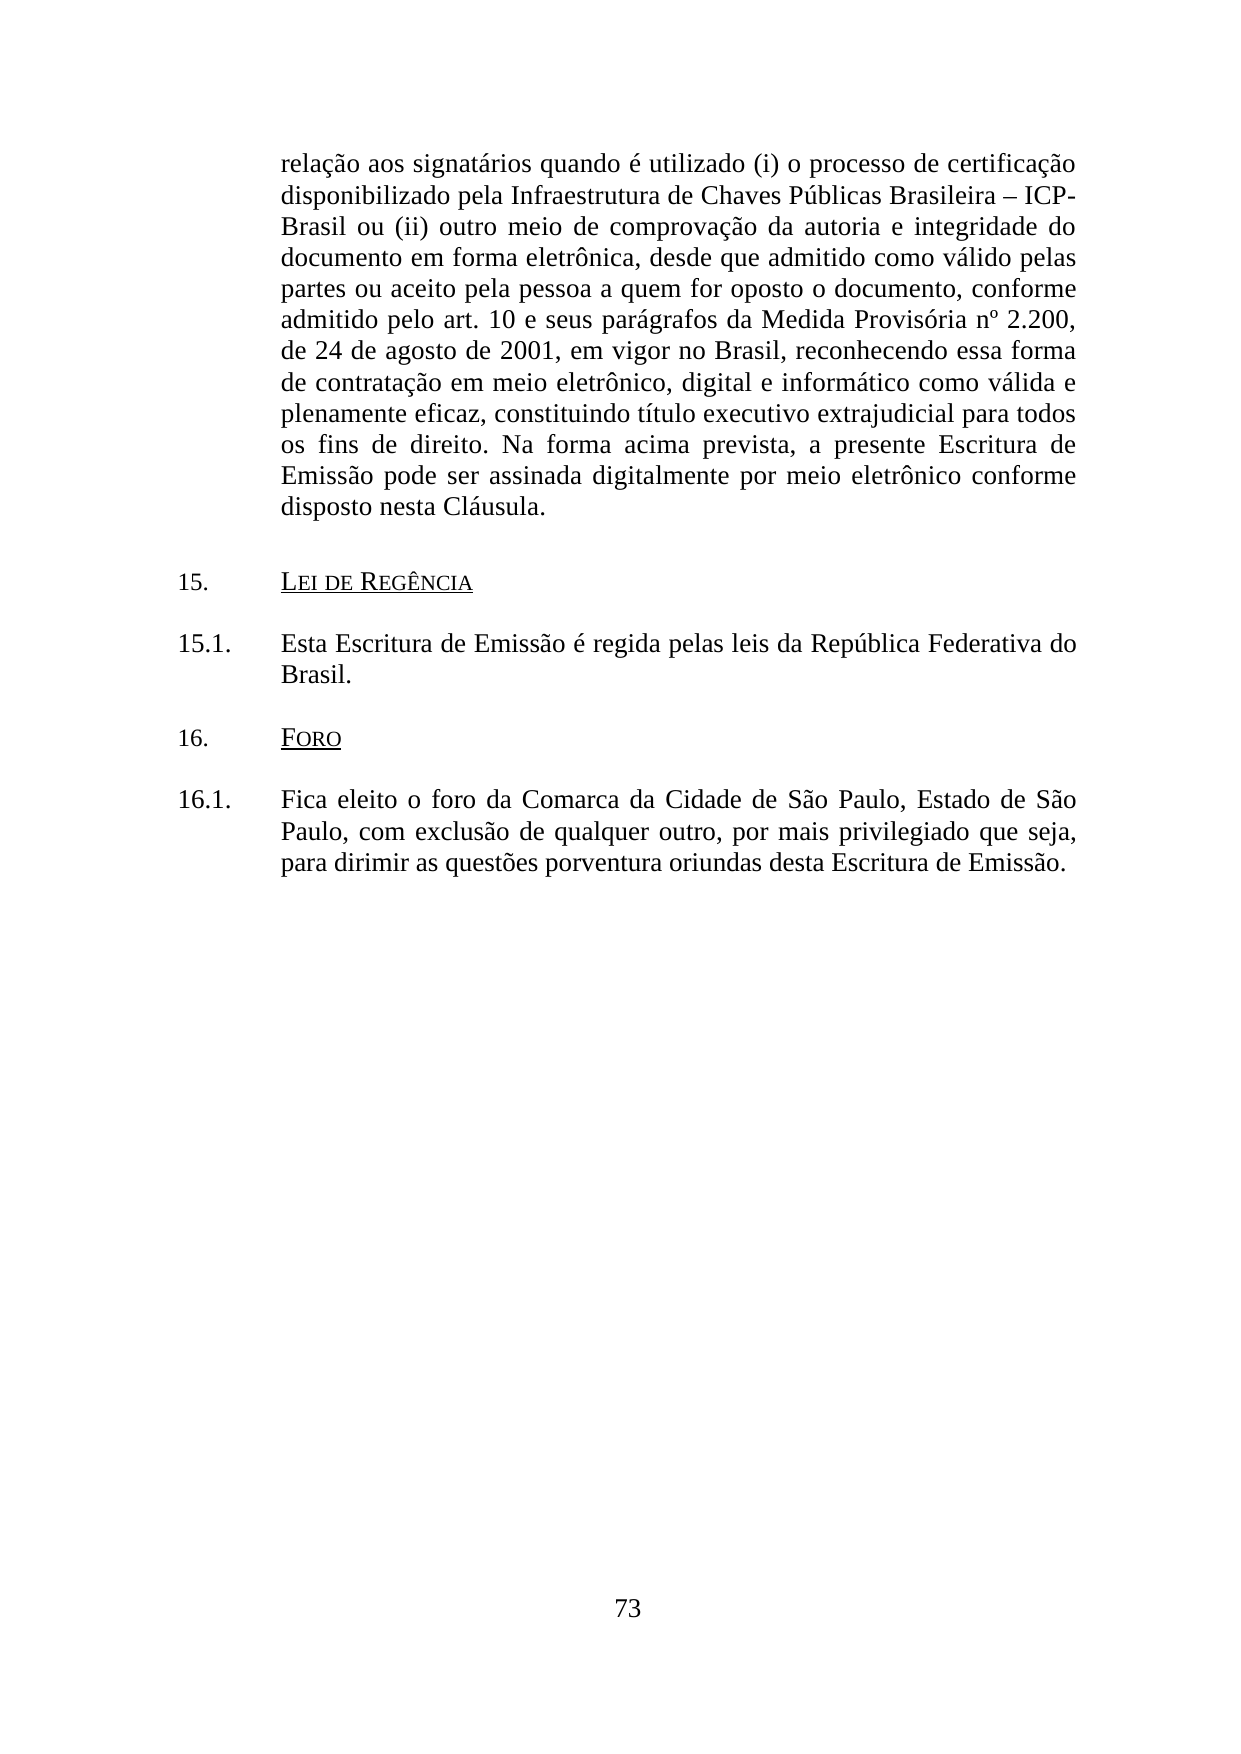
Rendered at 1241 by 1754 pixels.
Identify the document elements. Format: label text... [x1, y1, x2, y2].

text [177, 148, 1078, 521]
list Lei de Regência [177, 565, 1078, 596]
list Foro [177, 721, 1078, 753]
list Fica eleito o foro da Comarca da Cidade de São Paulo, Estado de São Paulo, com exclusão de qualquer outro, por mais privilegiado que seja, para dirimir as questões porventura oriundas desta Escritura de Emissão. [177, 784, 1078, 878]
list Esta Escritura de Emissão é regida pelas leis da República Federativa do Brasil. [177, 628, 1078, 690]
